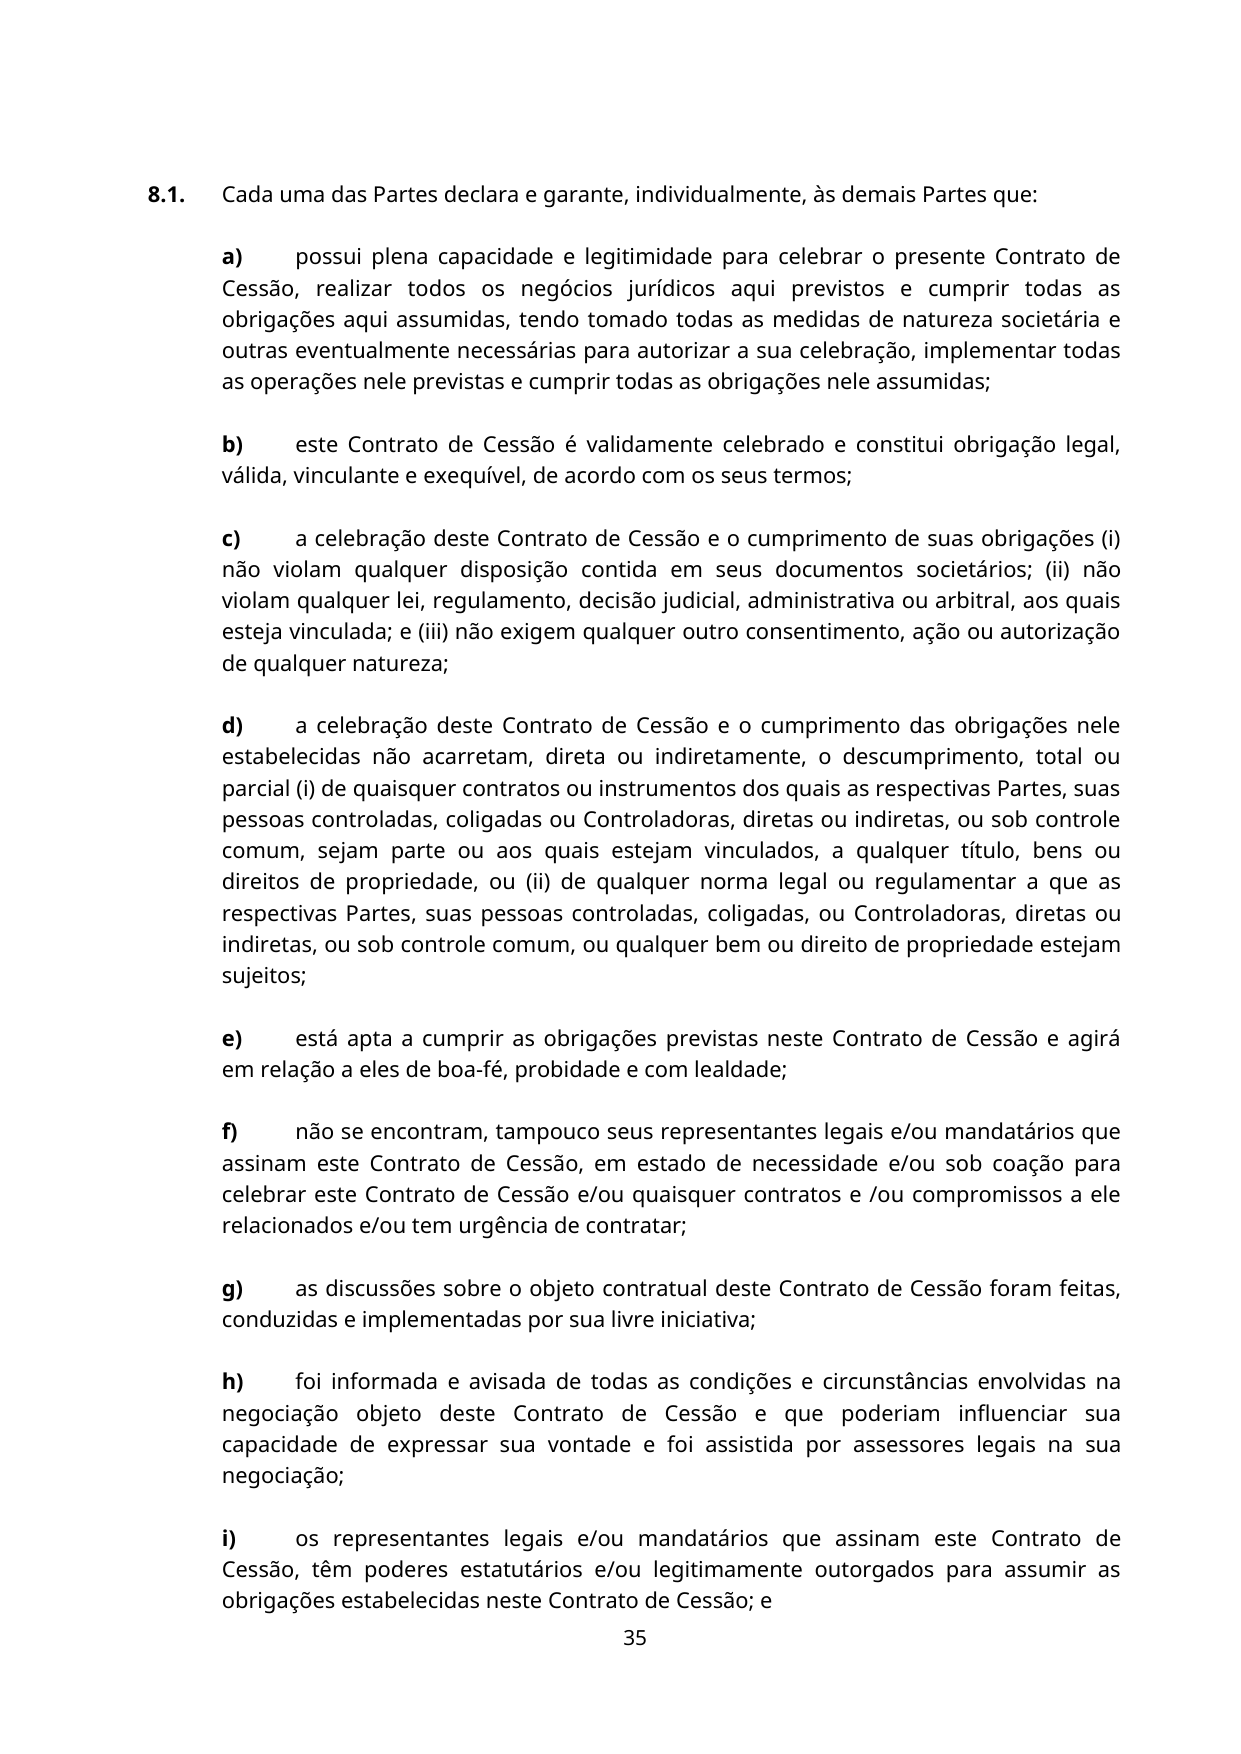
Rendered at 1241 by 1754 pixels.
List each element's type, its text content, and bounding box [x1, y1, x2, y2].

list este Contrato de Cessão é validamente celebrado e constitui obrigação legal, válida, vinculante e exequível, de acordo com os seus termos; [222, 427, 1122, 490]
list a celebração deste Contrato de Cessão e o cumprimento de suas obrigações (i) não violam qualquer disposição contida em seus documentos societários; (ii) não violam qualquer lei, regulamento, decisão judicial, administrativa ou arbitral, aos quais esteja vinculada; e (iii) não exigem qualquer outro consentimento, ação ou autorização de qualquer natureza; [222, 521, 1122, 677]
list não se encontram, tampouco seus representantes legais e/ou mandatários que assinam este Contrato de Cessão, em estado de necessidade e/ou sob coação para celebrar este Contrato de Cessão e/ou quaisquer contratos e /ou compromissos a ele relacionados e/ou tem urgência de contratar; [222, 1115, 1122, 1240]
list foi informada e avisada de todas as condições e circunstâncias envolvidas na negociação objeto deste Contrato de Cessão e que poderiam influenciar sua capacidade de expressar sua vontade e foi assistida por assessores legais na sua negociação; [222, 1365, 1122, 1490]
list as discussões sobre o objeto contratual deste Contrato de Cessão foram feitas, conduzidas e implementadas por sua livre iniciativa; [222, 1271, 1122, 1333]
list está apta a cumprir as obrigações previstas neste Contrato de Cessão e agirá em relação a eles de boa-fé, probidade e com lealdade; [222, 1021, 1122, 1083]
list possui plena capacidade e legitimidade para celebrar o presente Contrato de Cessão, realizar todos os negócios jurídicos aqui previstos e cumprir todas as obrigações aqui assumidas, tendo tomado todas as medidas de natureza societária e outras eventualmente necessárias para autorizar a sua celebração, implementar todas as operações nele previstas e cumprir todas as obrigações nele assumidas; [222, 240, 1122, 396]
list a celebração deste Contrato de Cessão e o cumprimento das obrigações nele estabelecidas não acarretam, direta ou indiretamente, o descumprimento, total ou parcial (i) de quaisquer contratos ou instrumentos dos quais as respectivas Partes, suas pessoas controladas, coligadas ou Controladoras, diretas ou indiretas, ou sob controle comum, sejam parte ou aos quais estejam vinculados, a qualquer título, bens ou direitos de propriedade, ou (ii) de qualquer norma legal ou regulamentar a que as respectivas Partes, suas pessoas controladas, coligadas, ou Controladoras, diretas ou indiretas, ou sob controle comum, ou qualquer bem ou direito de propriedade estejam sujeitos; [222, 708, 1122, 990]
list Cada uma das Partes declara e garante, individualmente, às demais Partes que: [148, 177, 1122, 208]
list os representantes legais e/ou mandatários que assinam este Contrato de Cessão, têm poderes estatutários e/ou legitimamente outorgados para assumir as obrigações estabelecidas neste Contrato de Cessão; e [222, 1521, 1122, 1615]
